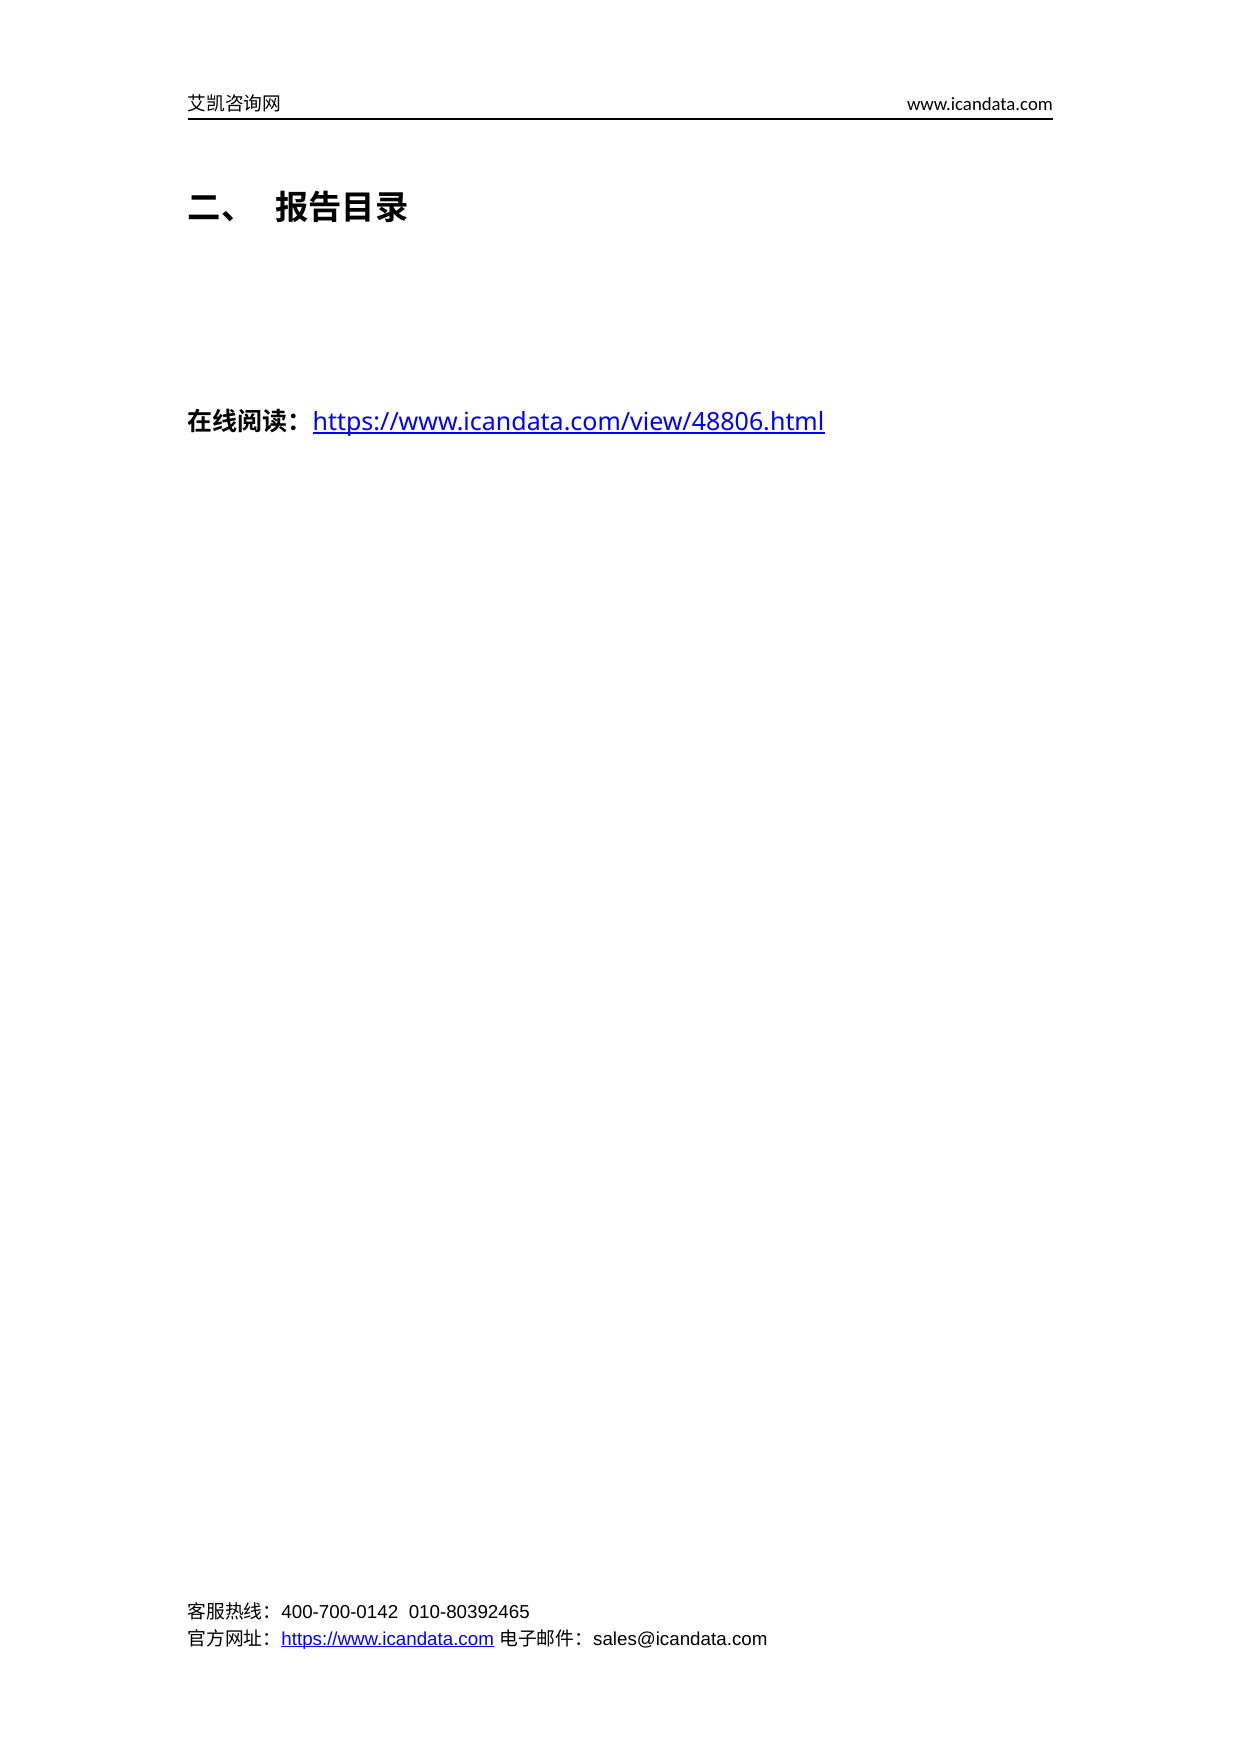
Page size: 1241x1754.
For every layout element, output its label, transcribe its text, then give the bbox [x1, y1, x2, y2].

text 在线阅读：https://www.icandata.com/view/48806.html [187, 387, 1053, 452]
subtitle 报告目录 [187, 172, 1053, 237]
